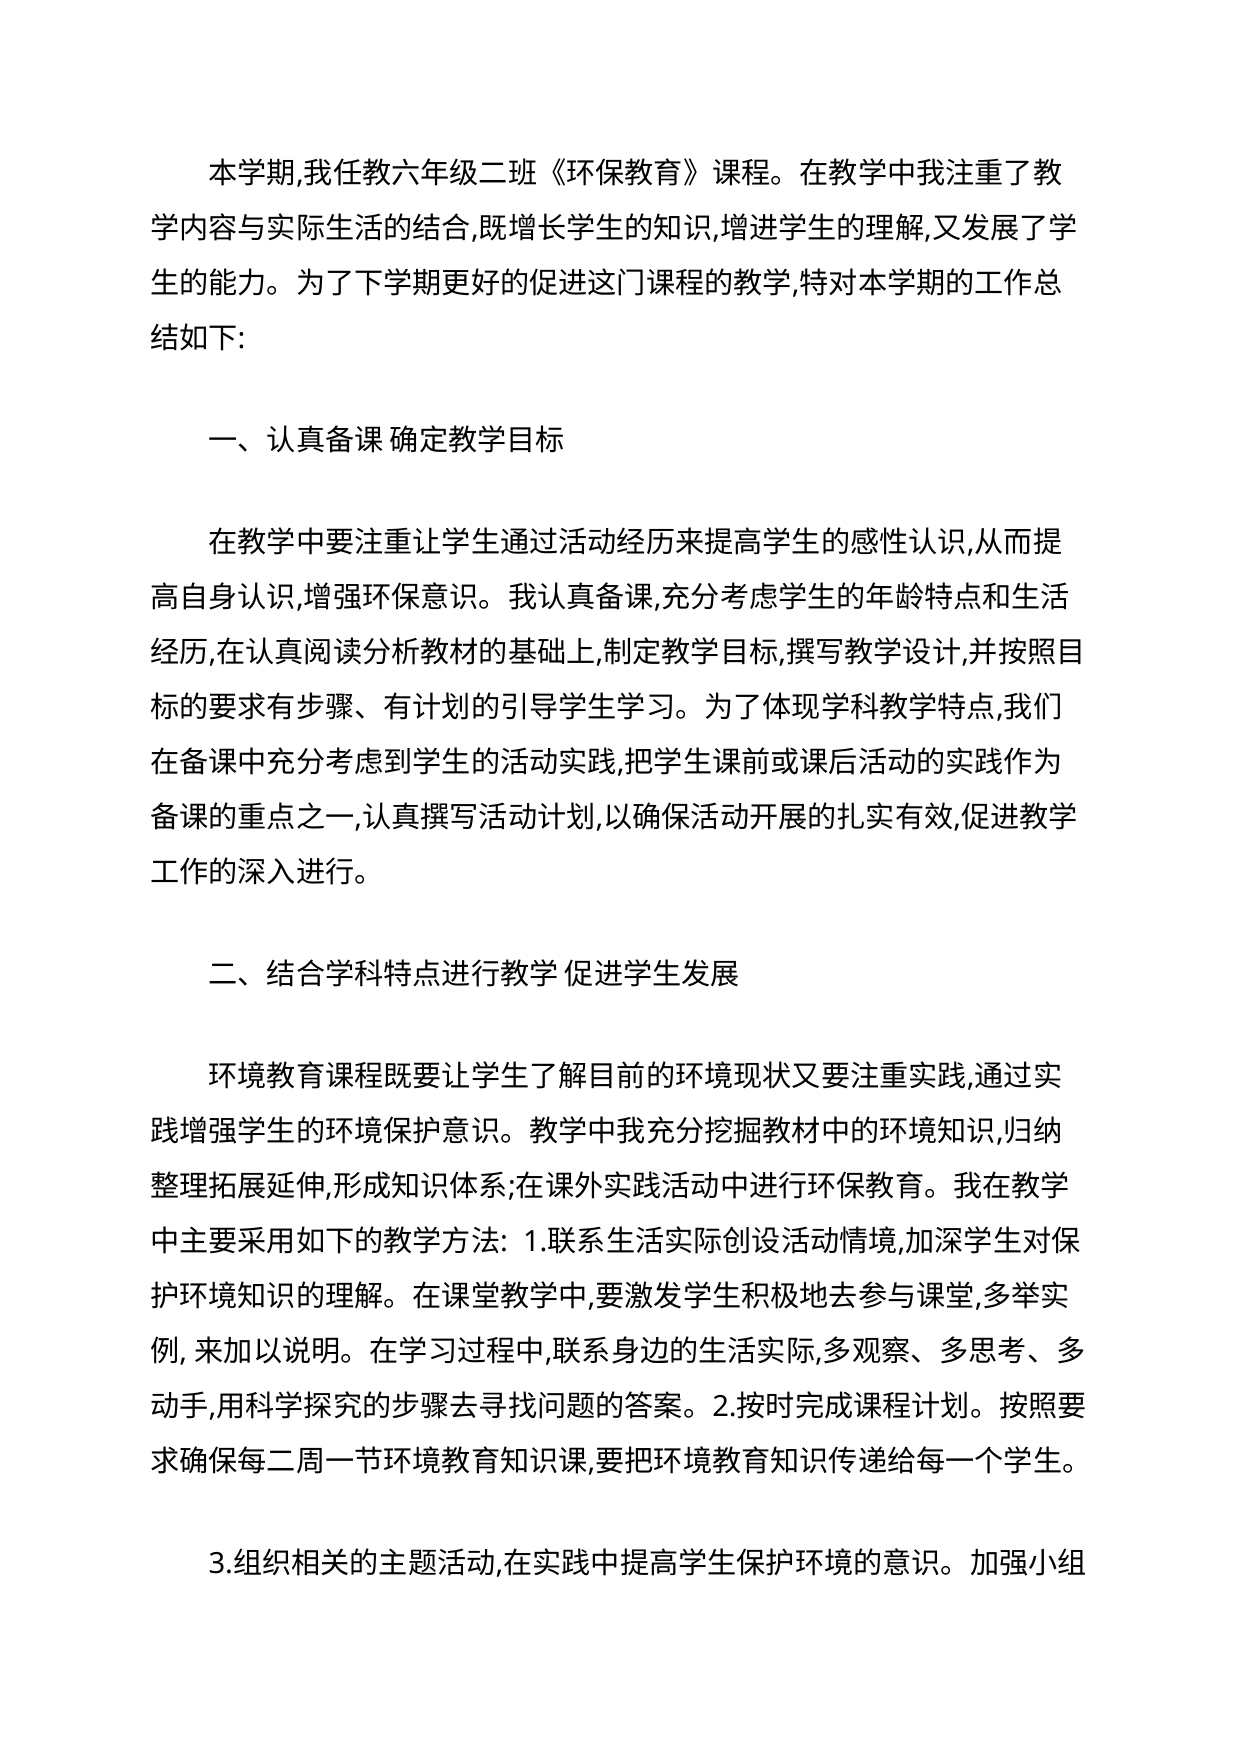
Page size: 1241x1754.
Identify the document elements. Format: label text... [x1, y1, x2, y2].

text 在教学中要注重让学生通过活动经历来提高学生的感性认识,从而提高自身认识,增强环保意识。我认真备课,充分考虑学生的年龄特点和生活经历,在认真阅读分析教材的基础上,制定教学目标,撰写教学设计,并按照目标的要求有步骤、有计划的引导学生学习。为了体现学科教学特点,我们在备课中充分考虑到学生的活动实践,把学生课前或课后活动的实践作为备课的重点之一,认真撰写活动计划,以确保活动开展的扎实有效,促进教学工作的深入进行。 [150, 519, 1090, 891]
text 二、结合学科特点进行教学 促进学生发展 [150, 951, 1090, 993]
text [150, 1539, 1090, 1582]
text 本学期,我任教六年级二班《环保教育》课程。在教学中我注重了教学内容与实际生活的结合,既增长学生的知识,增进学生的理解,又发展了学生的能力。为了下学期更好的促进这门课程的教学,特对本学期的工作总结如下: [150, 150, 1090, 357]
text 环境教育课程既要让学生了解目前的环境现状又要注重实践,通过实践增强学生的环境保护意识。教学中我充分挖掘教材中的环境知识,归纳整理拓展延伸,形成知识体系;在课外实践活动中进行环保教育。我在教学中主要采用如下的教学方法: 1.联系生活实际创设活动情境,加深学生对保护环境知识的理解。在课堂教学中,要激发学生积极地去参与课堂,多举实例, 来加以说明。在学习过程中,联系身边的生活实际,多观察、多思考、多动手,用科学探究的步骤去寻找问题的答案。2.按时完成课程计划。按照要求确保每二周一节环境教育知识课,要把环境教育知识传递给每一个学生。 [150, 1052, 1090, 1480]
text 一、认真备课 确定教学目标 [150, 417, 1090, 459]
